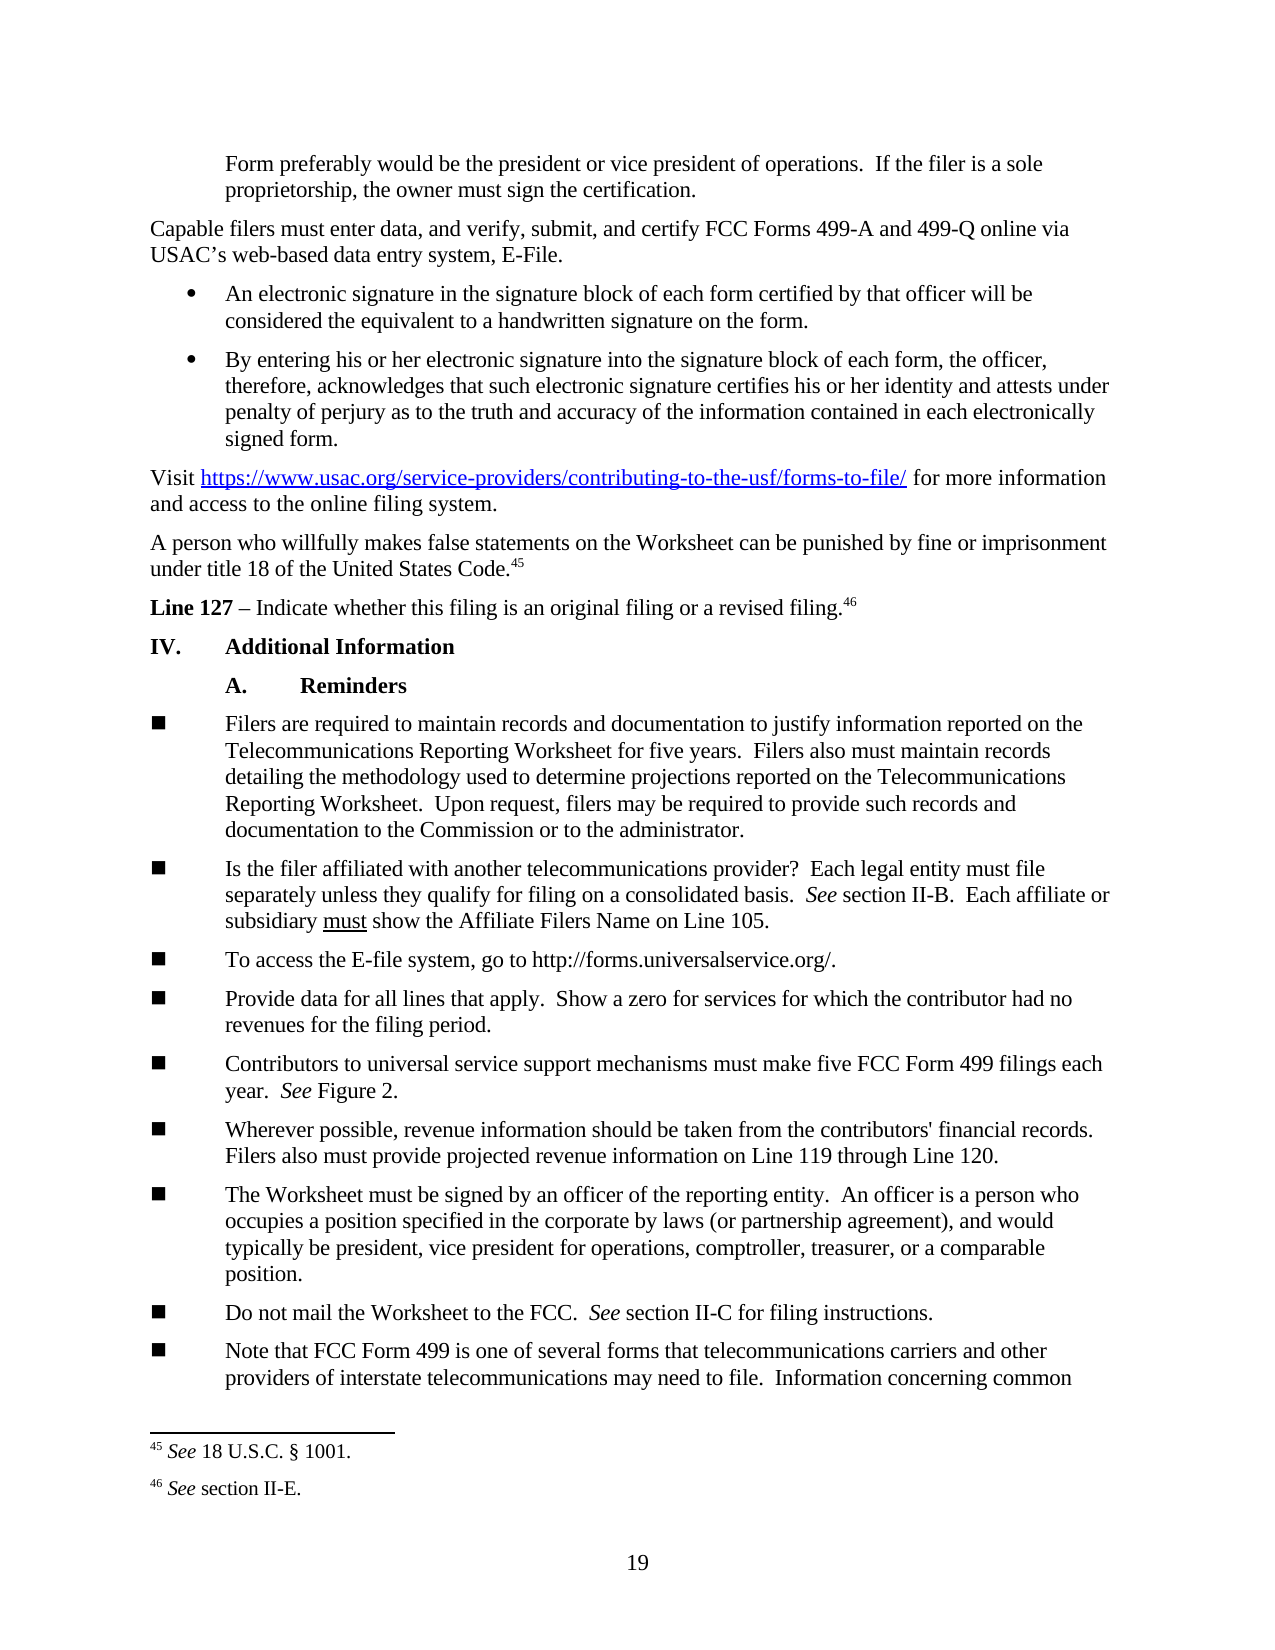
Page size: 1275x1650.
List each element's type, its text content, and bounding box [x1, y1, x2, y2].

text Line 127 – Indicate whether this filing is an original filing or a revised filing. [150, 594, 1125, 620]
subtitle IV. Additional Information [150, 633, 1125, 659]
text Visit https://www.usac.org/service-providers/contributing-to-the-usf/forms-to-file/ for more information and access to the online filing system. [150, 463, 1125, 516]
text A person who willfully makes false statements on the Worksheet can be punished by fine or imprisonment under title 18 of the United States Code. [150, 529, 1125, 581]
list Wherever possible, revenue information should be taken from the contributors' financial records. Filers also must provide projected revenue information on Line 119 through Line 120. [150, 1116, 1125, 1168]
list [187, 150, 1125, 203]
list By entering his or her electronic signature into the signature block of each form, the officer, therefore, acknowledges that such electronic signature certifies his or her identity and attests under penalty of perjury as to the truth and accuracy of the information contained in each electronically signed form. [187, 346, 1125, 451]
list Do not mail the Worksheet to the FCC. See section II-C for filing instructions. [150, 1299, 1125, 1325]
subtitle A. Reminders [225, 672, 1125, 698]
text Filers are required to maintain records and documentation to justify information reported on the Telecommunications Reporting Worksheet for five years. Filers also must maintain records detailing the methodology used to determine projections reported on the Telecommunications Reporting Worksheet. Upon request, filers may be required to provide such records and documentation to the Commission or to the administrator. [150, 711, 1125, 842]
list Provide data for all lines that apply. Show a zero for services for which the contributor had no revenues for the filing period. [150, 985, 1125, 1038]
list The Worksheet must be signed by an officer of the reporting entity. An officer is a person who occupies a position specified in the corporate by laws (or partnership agreement), and would typically be president, vice president for operations, comptroller, treasurer, or a comparable position. [150, 1181, 1125, 1286]
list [150, 1338, 1125, 1390]
text Capable filers must enter data, and verify, submit, and certify FCC Forms 499-A and 499-Q online via USAC’s web-based data entry system, E-File. [150, 215, 1125, 268]
list An electronic signature in the signature block of each form certified by that officer will be considered the equivalent to a handwritten signature on the form. [187, 280, 1125, 333]
list To access the E-file system, go to http://forms.universalservice.org/. [150, 946, 1125, 973]
list Contributors to universal service support mechanisms must make five FCC Form 499 filings each year. See Figure 2. [150, 1050, 1125, 1103]
list Is the filer affiliated with another telecommunications provider? Each legal entity must file separately unless they qualify for filing on a consolidated basis. See section II-B. Each affiliate or subsidiary must show the Affiliate Filers Name on Line 105. [150, 855, 1125, 934]
